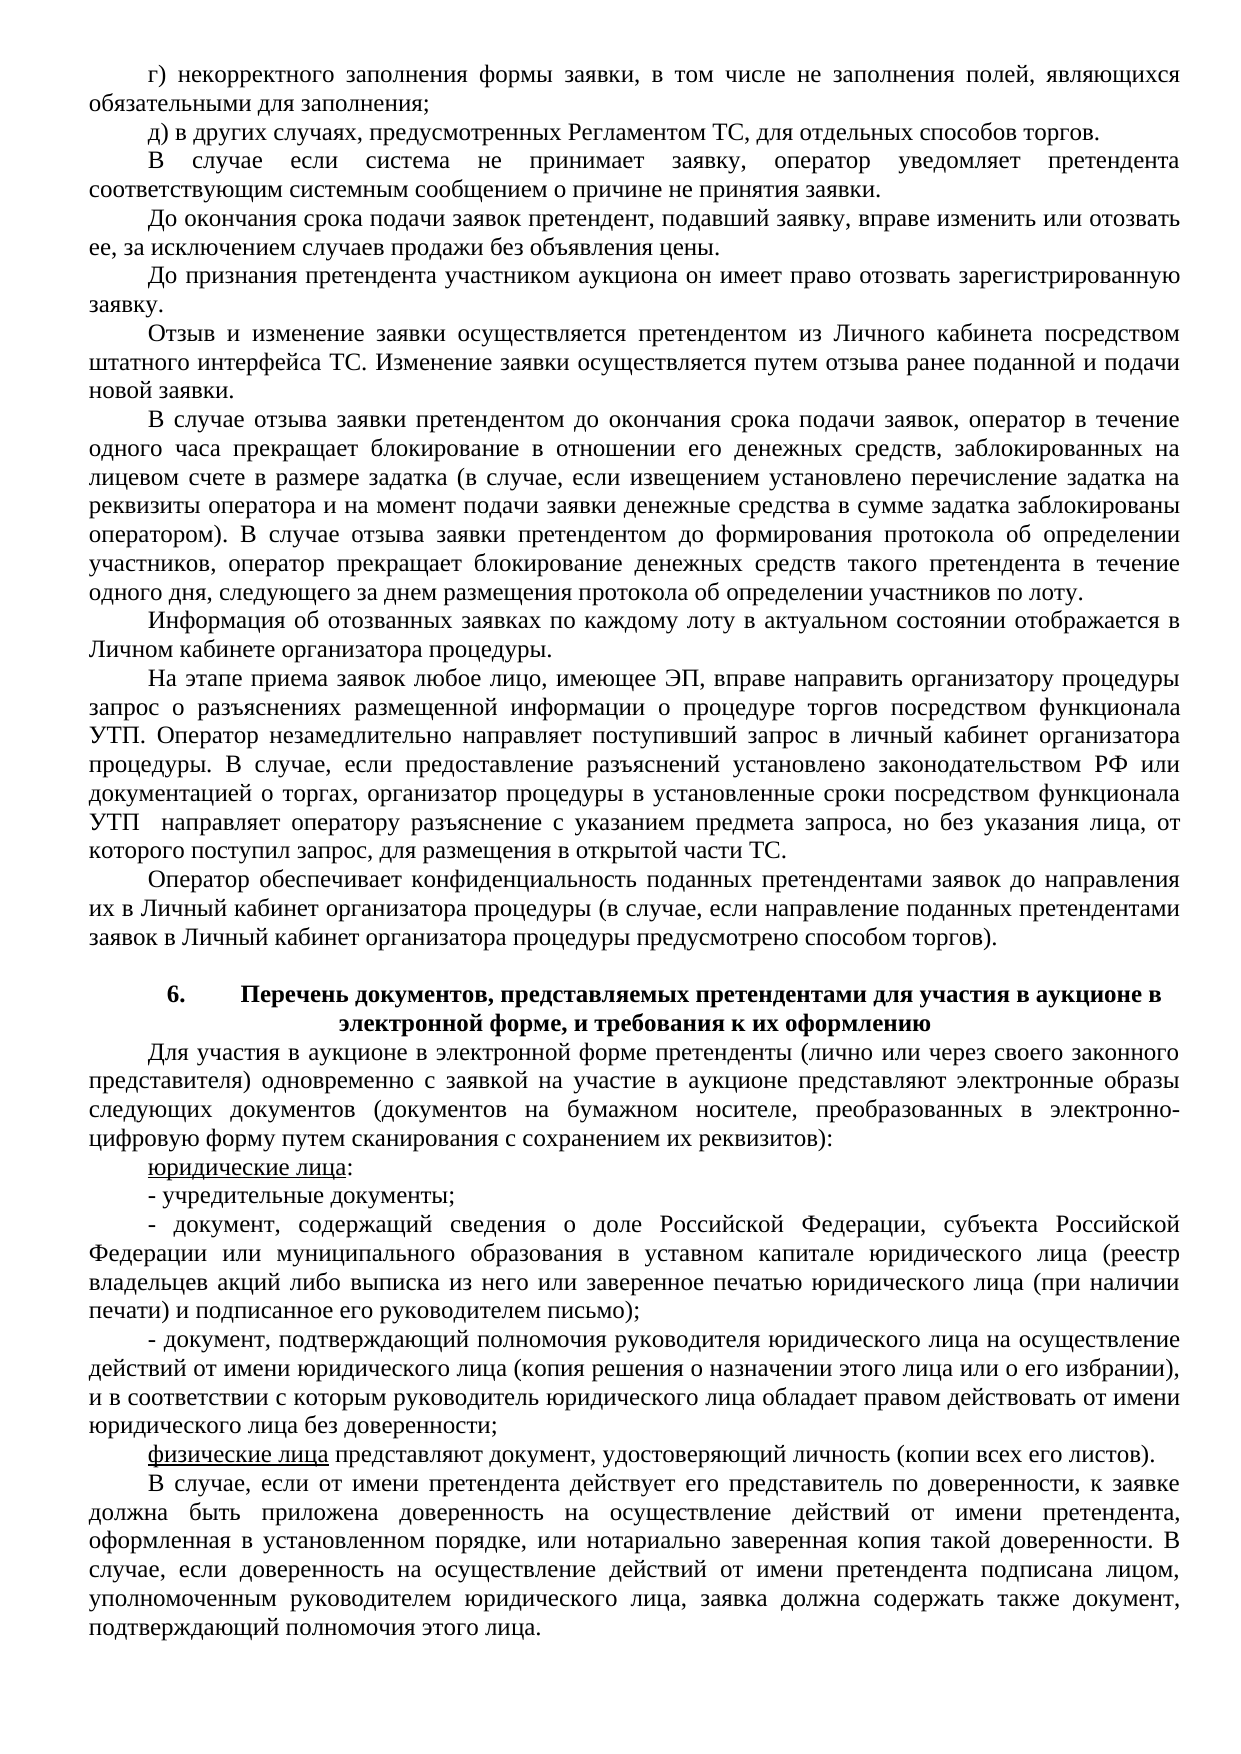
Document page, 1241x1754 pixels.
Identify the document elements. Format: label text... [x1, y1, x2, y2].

text физические лица представляют документ, удостоверяющий личность (копии всех его листов). [89, 1439, 1181, 1468]
list Перечень документов, представляемых претендентами для участия в аукционе в электронной форме, и требования к их оформлению [89, 979, 1181, 1037]
text До признания претендента участником аукциона он имеет право отозвать зарегистрированную заявку. [89, 260, 1181, 318]
text - учредительные документы; [89, 1180, 1181, 1209]
text В случае отзыва заявки претендентом до окончания срока подачи заявок, оператор в течение одного часа прекращает блокирование в отношении его денежных средств, заблокированных на лицевом счете в размере задатка (в случае, если извещением установлено перечисление задатка на реквизиты оператора и на момент подачи заявки денежные средства в сумме задатка заблокированы оператором). В случае отзыва заявки претендентом до формирования протокола об определении участников, оператор прекращает блокирование денежных средств такого претендента в течение одного дня, следующего за днем размещения протокола об определении участников по лоту. [89, 404, 1181, 605]
text Отзыв и изменение заявки осуществляется претендентом из Личного кабинета посредством штатного интерфейса ТС. Изменение заявки осуществляется путем отзыва ранее поданной и подачи новой заявки. [89, 318, 1181, 404]
text До окончания срока подачи заявок претендент, подавший заявку, вправе изменить или отозвать ее, за исключением случаев продажи без объявления цены. [89, 203, 1181, 260]
text В случае если система не принимает заявку, оператор уведомляет претендента соответствующим системным сообщением о причине не принятия заявки. [89, 145, 1181, 203]
text Информация об отозванных заявках по каждому лоту в актуальном состоянии отображается в Личном кабинете организатора процедуры. [89, 605, 1181, 663]
text - документ, подтверждающий полномочия руководителя юридического лица на осуществление действий от имени юридического лица (копия решения о назначении этого лица или о его избрании), и в соответствии с которым руководитель юридического лица обладает правом действовать от имени юридического лица без доверенности; [89, 1324, 1181, 1439]
text юридические лица: [89, 1152, 1181, 1180]
text В случае, если от имени претендента действует его представитель по доверенности, к заявке должна быть приложена доверенность на осуществление действий от имени претендента, оформленная в установленном порядке, или нотариально заверенная копия такой доверенности. В случае, если доверенность на осуществление действий от имени претендента подписана лицом, уполномоченным руководителем юридического лица, заявка должна содержать также документ, подтверждающий полномочия этого лица. [89, 1468, 1181, 1640]
text Оператор обеспечивает конфиденциальность поданных претендентами заявок до направления их в Личный кабинет организатора процедуры (в случае, если направление поданных претендентами заявок в Личный кабинет организатора процедуры предусмотрено способом торгов). [89, 864, 1181, 950]
text д) в других случаях, предусмотренных Регламентом ТС, для отдельных способов торгов. [89, 117, 1181, 145]
text г) некорректного заполнения формы заявки, в том числе не заполнения полей, являющихся обязательными для заполнения; [89, 59, 1181, 117]
text Для участия в аукционе в электронной форме претенденты (лично или через своего законного представителя) одновременно с заявкой на участие в аукционе представляют электронные образы следующих документов (документов на бумажном носителе, преобразованных в электронно-цифровую форму путем сканирования с сохранением их реквизитов): [89, 1037, 1181, 1152]
text На этапе приема заявок любое лицо, имеющее ЭП, вправе направить организатору процедуры запрос о разъяснениях размещенной информации о процедуре торгов посредством функционала УТП. Оператор незамедлительно направляет поступивший запрос в личный кабинет организатора процедуры. В случае, если предоставление разъяснений установлено законодательством РФ или документацией о торгах, организатор процедуры в установленные сроки посредством функционала УТП направляет оператору разъяснение с указанием предмета запроса, но без указания лица, от которого поступил запрос, для размещения в открытой части ТС. [89, 663, 1181, 864]
text - документ, содержащий сведения о доле Российской Федерации, субъекта Российской Федерации или муниципального образования в уставном капитале юридического лица (реестр владельцев акций либо выписка из него или заверенное печатью юридического лица (при наличии печати) и подписанное его руководителем письмо); [89, 1209, 1181, 1324]
